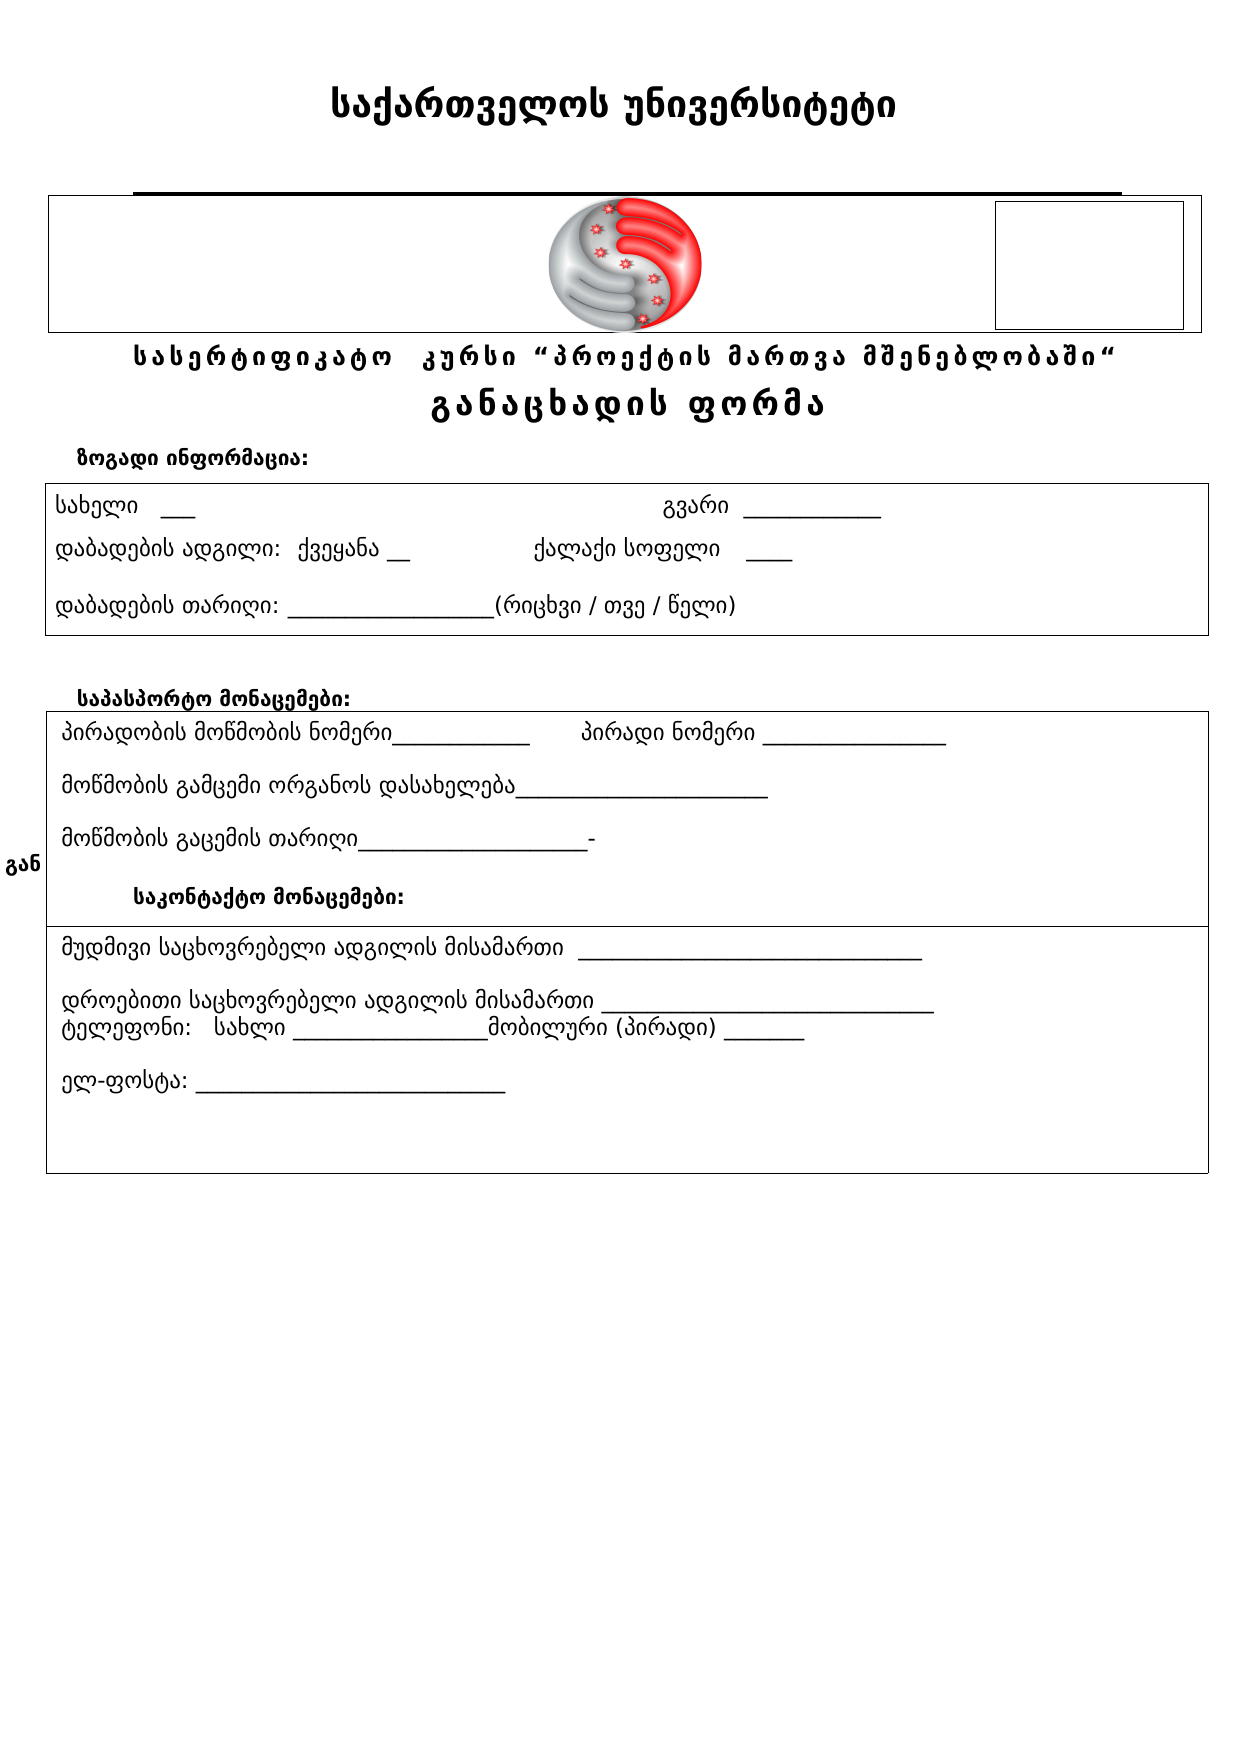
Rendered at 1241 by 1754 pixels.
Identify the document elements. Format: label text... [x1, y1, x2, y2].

subtitle განაცხადის ფორმა [600, 396, 708, 421]
text საქართველოს უნივერსიტეტი [104, 83, 1122, 134]
subtitle სასერტიფიკატო კურსი “პროექტის მართვა მშენებლობაში“ [647, 346, 1122, 371]
table_header [49, 196, 548, 332]
text ზოგადი ინფორმაცია: [77, 446, 1122, 470]
subtitle განაცხადის ფორმა [133, 396, 441, 421]
table_header [702, 196, 1201, 332]
text საპასპორტო მონაცემები: [77, 687, 1122, 712]
subtitle განაცხადის ფორმა [697, 396, 1122, 421]
subtitle განაცხადის ფორმა [442, 396, 601, 421]
picture [548, 196, 702, 333]
subtitle სასერტიფიკატო კურსი “პროექტის მართვა მშენებლობაში“ [133, 346, 647, 371]
text საკონტაქტო მონაცემები: [133, 885, 1122, 909]
